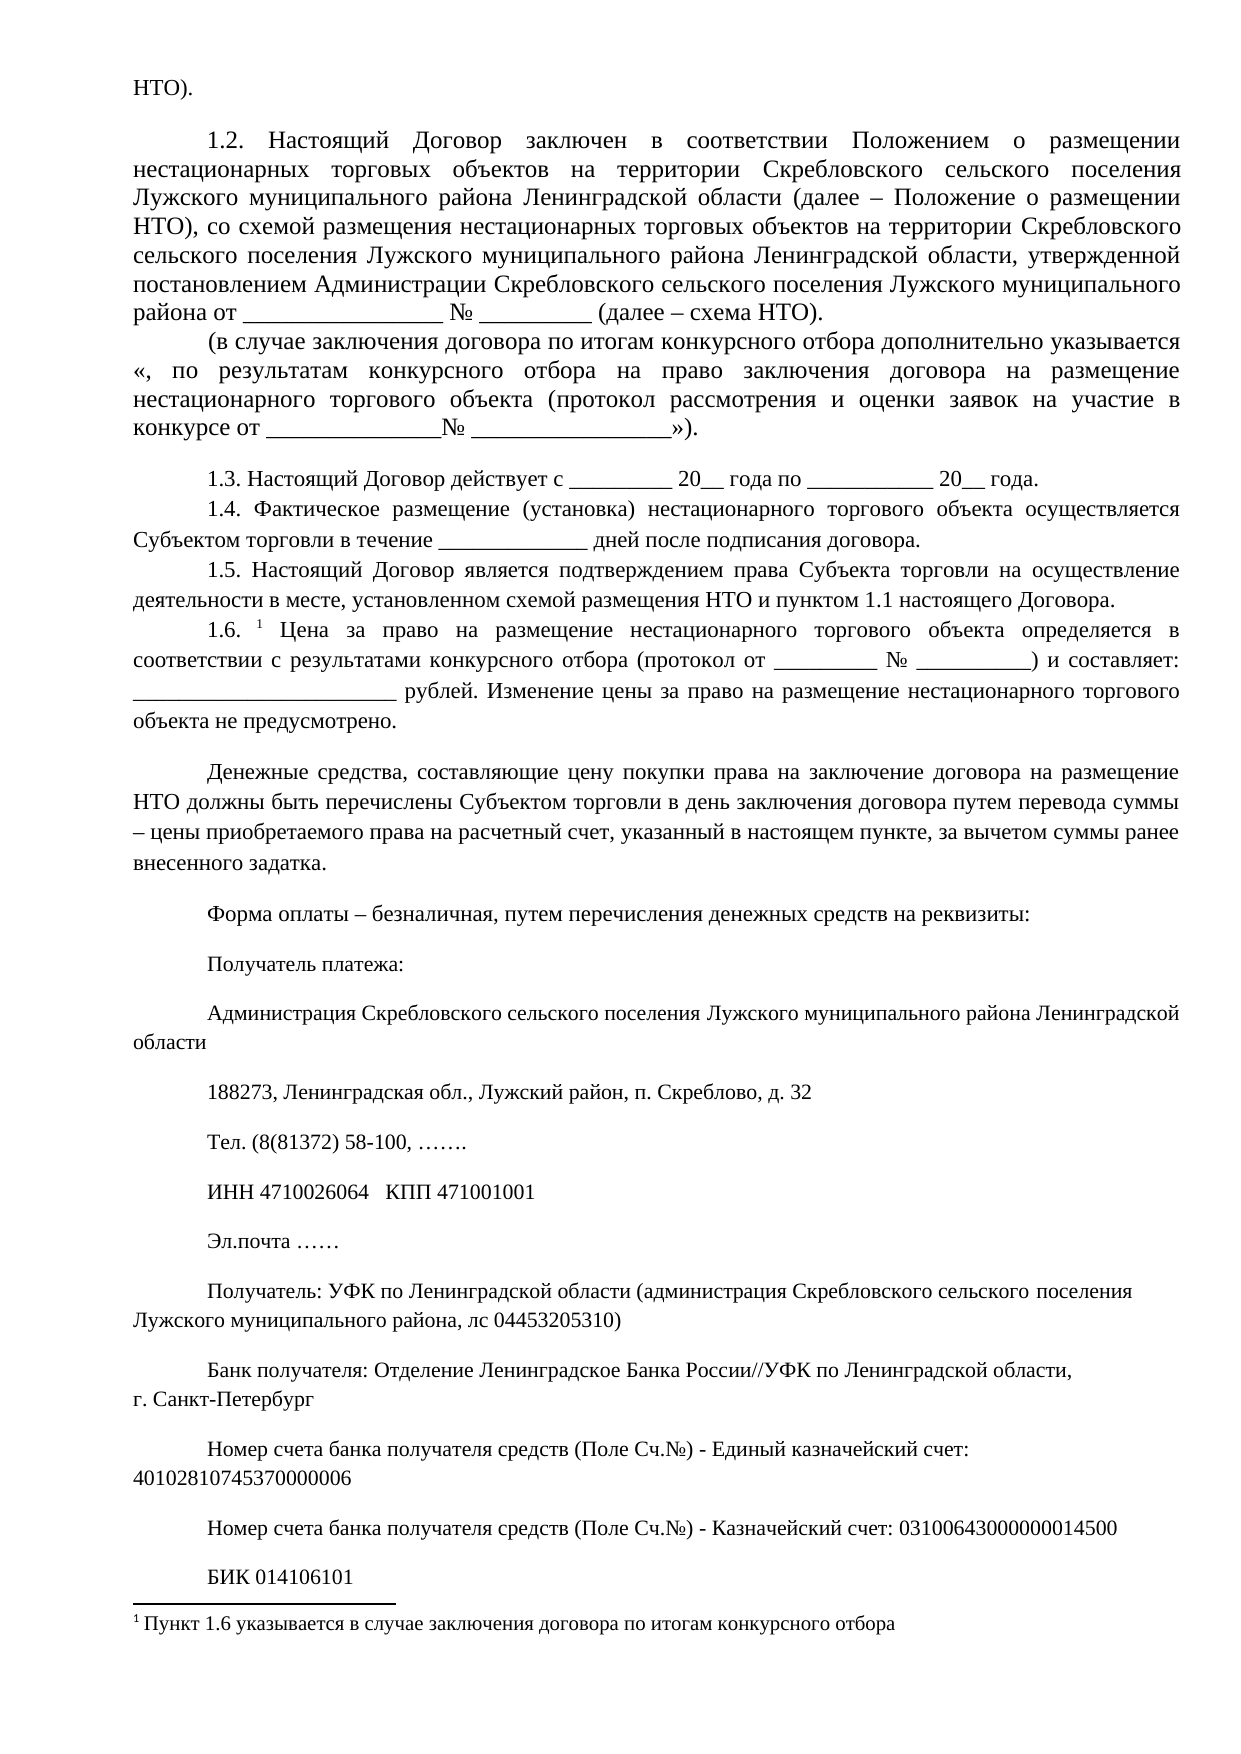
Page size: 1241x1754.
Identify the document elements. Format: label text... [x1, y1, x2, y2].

text Получатель: УФК по Ленинградской области (администрация Скребловского сельского поселения Лужского муниципального района, лс 04453205310) [133, 1278, 1181, 1332]
text БИК 014106101 [133, 1564, 1181, 1589]
text Эл.почта …… [133, 1228, 1181, 1254]
text 1.6. Цена за право на размещение нестационарного торгового объекта определяется в соответствии с результатами конкурсного отбора (протокол от _________ № __________) и составляет: _______________________ рублей. Изменение цены за право на размещение нестационарного торгового объекта не предусмотрено. [133, 616, 1181, 733]
text 1.5. Настоящий Договор является подтверждением права Субъекта торговли на осуществление деятельности в месте, установленном схемой размещения НТО и пунктом 1.1 настоящего Договора. [133, 556, 1181, 612]
text Форма оплаты – безналичная, путем перечисления денежных средств на реквизиты: [133, 899, 1181, 926]
text 188273, Ленинградская обл., Лужский район, п. Скреблово, д. 32 [133, 1079, 1181, 1104]
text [133, 74, 1181, 100]
text 1.4. Фактическое размещение (установка) нестационарного торгового объекта осуществляется Субъектом торговли в течение _____________ дней после подписания договора. [133, 495, 1181, 552]
text (в случае заключения договора по итогам конкурсного отбора дополнительно указывается «, по результатам конкурсного отбора на право заключения договора на размещение нестационарного торгового объекта (протокол рассмотрения и оценки заявок на участие в конкурсе от ______________№ ________________»). [133, 326, 1181, 441]
text Администрация Скребловского сельского поселения Лужского муниципального района Ленинградской области [133, 1000, 1181, 1054]
text Номер счета банка получателя средств (Поле Сч.№) - Единый казначейский счет: 40102810745370000006 [133, 1436, 1181, 1490]
text Получатель платежа: [133, 951, 1181, 976]
text Денежные средства, составляющие цену покупки права на заключение договора на размещение НТО должны быть перечислены Субъектом торговли в день заключения договора путем перевода суммы – цены приобретаемого права на расчетный счет, указанный в настоящем пункте, за вычетом суммы ранее внесенного задатка. [133, 758, 1181, 875]
text 1.3. Настоящий Договор действует с _________ 20__ года по ___________ 20__ года. [133, 465, 1181, 492]
text Номер счета банка получателя средств (Поле Сч.№) - Казначейский счет: 03100643000000014500 [133, 1514, 1181, 1540]
text Тел. (8(81372) 58-100, ……. [133, 1129, 1181, 1154]
text 1.2. Настоящий Договор заключен в соответствии Положением о размещении нестационарных торговых объектов на территории Скребловского сельского поселения Лужского муниципального района Ленинградской области (далее – Положение о размещении НТО), со схемой размещения нестационарных торговых объектов на территории Скребловского сельского поселения Лужского муниципального района Ленинградской области, утвержденной постановлением Администрации Скребловского сельского поселения Лужского муниципального района от ________________ № _________ (далее – схема НТО). [133, 125, 1181, 326]
text Банк получателя: Отделение Ленинградское Банка России//УФК по Ленинградской области, г. Санкт-Петербург [133, 1357, 1181, 1411]
text ИНН 4710026064 КПП 471001001 [133, 1179, 1181, 1204]
